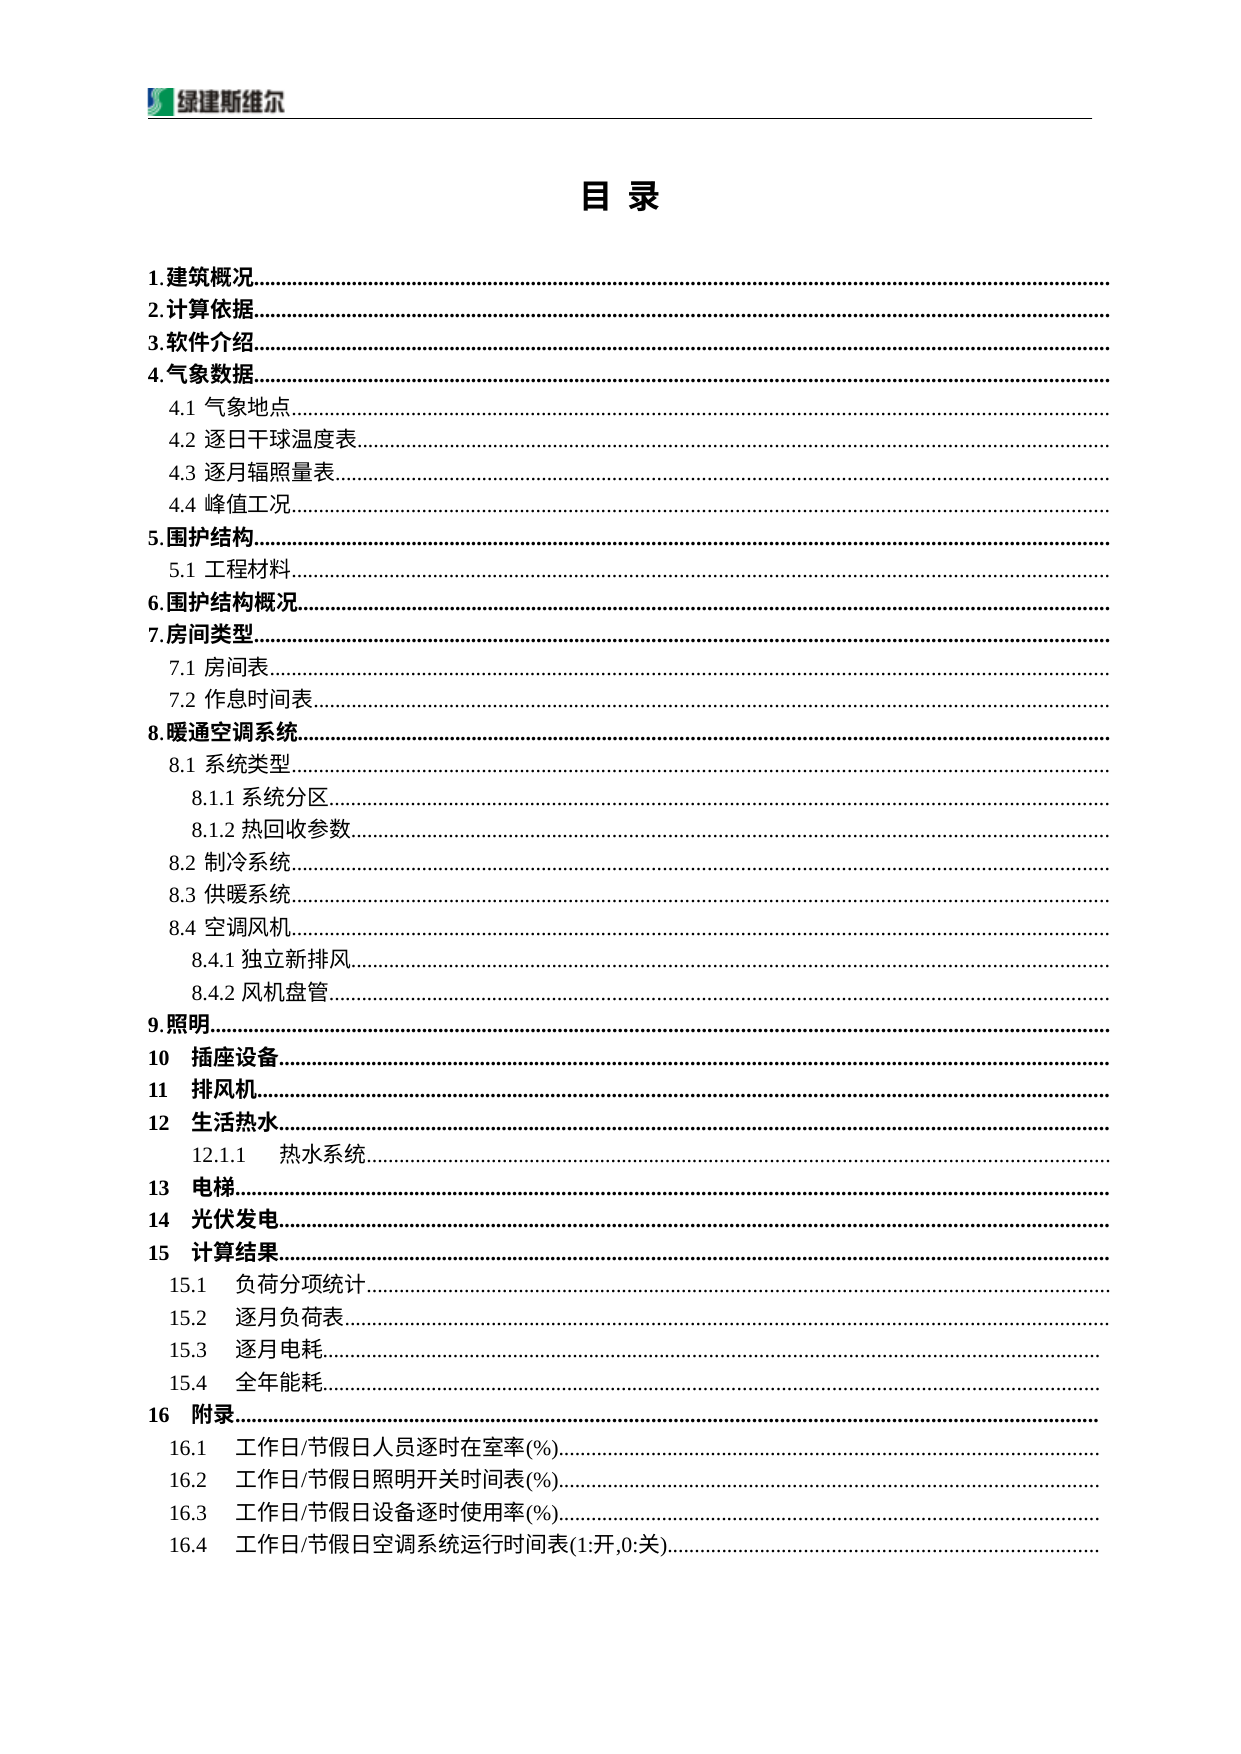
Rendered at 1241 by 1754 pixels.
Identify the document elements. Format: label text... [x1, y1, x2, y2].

text 16.2 工作日/节假日照明开关时间表(%) 14 [168, 1462, 1092, 1494]
text 10 插座设备 7 [148, 1039, 1092, 1072]
text 目 录 [148, 162, 1092, 227]
text 15 计算结果 9 [148, 1234, 1092, 1267]
text 5 围护结构 5 [148, 519, 1092, 552]
text 8.4 空调风机 7 [168, 909, 1092, 942]
text 8.2 制冷系统 7 [168, 844, 1092, 877]
text 4.1 气象地点 4 [168, 389, 1092, 422]
text 16.4 工作日/节假日空调系统运行时间表(1:开,0:关) 14 [168, 1527, 1092, 1559]
text 16.1 工作日/节假日人员逐时在室率(%) 14 [168, 1429, 1092, 1462]
text 4.3 逐月辐照量表 4 [168, 454, 1092, 487]
text 8.1.2 热回收参数 7 [169, 812, 1092, 844]
text 6 围护结构概况 5 [148, 584, 1092, 617]
text 15.4 全年能耗 11 [168, 1364, 1092, 1397]
text 15.3 逐月电耗 11 [168, 1332, 1092, 1364]
text 1 建筑概况 3 [148, 259, 1092, 292]
text 15.2 逐月负荷表 9 [168, 1299, 1092, 1332]
text 2 计算依据 3 [148, 292, 1092, 324]
text 8 暖通空调系统 6 [148, 714, 1092, 747]
text 4.4 峰值工况 4 [168, 487, 1092, 519]
text 8.1 系统类型 6 [168, 747, 1092, 779]
text 16 附录 14 [148, 1397, 1092, 1429]
text 9 照明 7 [148, 1007, 1092, 1039]
text 14 光伏发电 8 [148, 1202, 1092, 1234]
text 11 排风机 8 [148, 1072, 1092, 1104]
text 4 气象数据 4 [148, 357, 1092, 389]
text 8.4.2 风机盘管 7 [169, 974, 1092, 1007]
text 15.1 负荷分项统计 9 [168, 1267, 1092, 1299]
text 12 生活热水 8 [148, 1104, 1092, 1137]
text 5.1 工程材料 5 [168, 552, 1092, 584]
text 8.1.1 系统分区 6 [169, 779, 1092, 812]
text 13 电梯 8 [148, 1169, 1092, 1202]
text 4.2 逐日干球温度表 4 [168, 422, 1092, 454]
text 7 房间类型 6 [148, 617, 1092, 649]
text 7.1 房间表 6 [168, 649, 1092, 682]
text 12.1.1 热水系统 8 [169, 1137, 1092, 1169]
text 7.2 作息时间表 6 [168, 682, 1092, 714]
text 16.3 工作日/节假日设备逐时使用率(%) 14 [168, 1494, 1092, 1527]
text 8.3 供暖系统 7 [168, 877, 1092, 909]
picture [147, 88, 288, 116]
text 3 软件介绍 3 [148, 324, 1092, 357]
text 8.4.1 独立新排风 7 [169, 942, 1092, 974]
